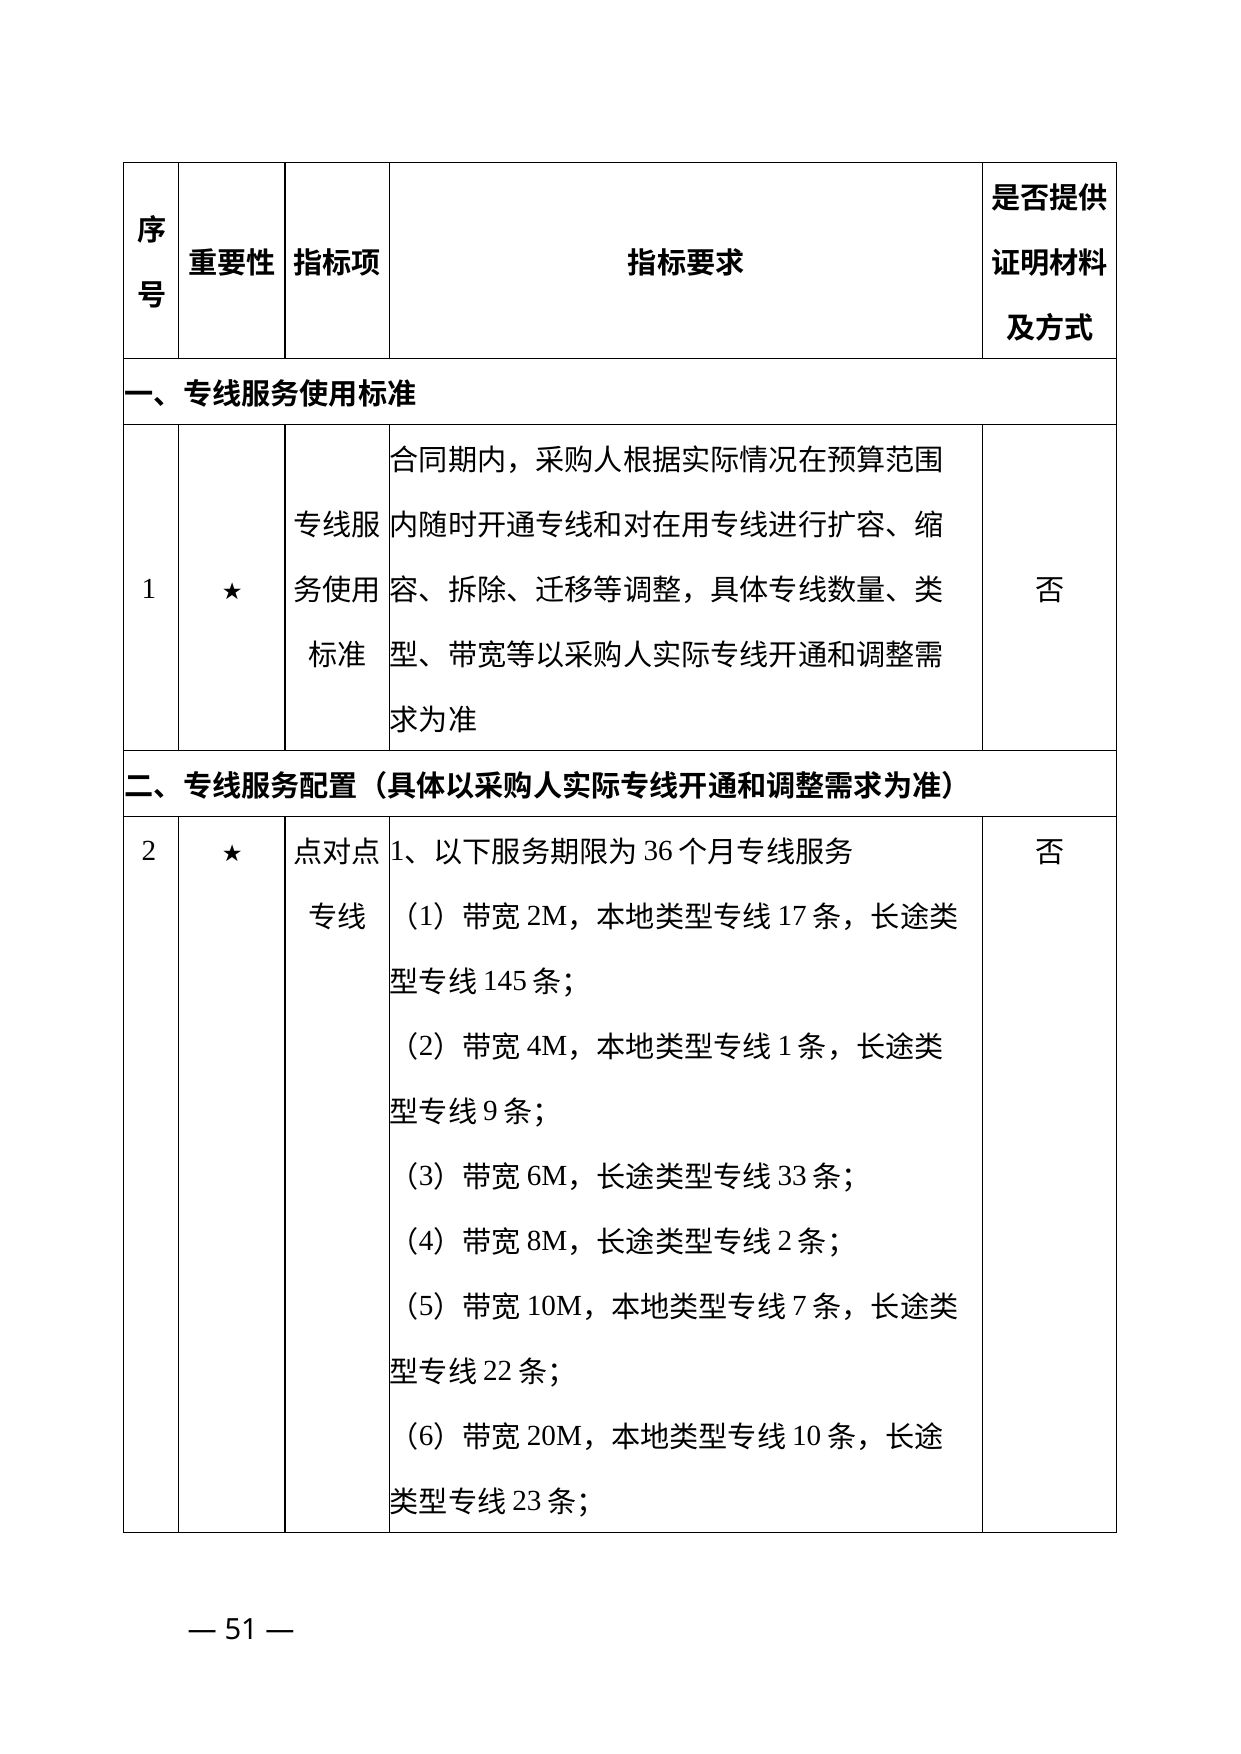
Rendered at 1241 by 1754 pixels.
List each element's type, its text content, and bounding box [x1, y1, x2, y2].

table_header 重要性 [179, 163, 284, 358]
table_header 指标要求 [390, 163, 982, 358]
table_cell 专线服务使用标准 [286, 425, 389, 750]
table_cell 合同期内，采购人根据实际情况在预算范围内随时开通专线和对在用专线进行扩容、缩容、拆除、迁移等调整，具体专线数量、类型、带宽等以采购人实际专线开通和调整需求为准 [390, 425, 982, 750]
table_header 是否提供证明材料及方式 [983, 163, 1116, 358]
table_cell ★ [179, 425, 284, 750]
table_cell ★ [179, 817, 284, 1532]
table_cell 一、专线服务使用标准 [124, 359, 1116, 424]
table_cell 否 [983, 425, 1116, 750]
table_cell 二、专线服务配置（具体以采购人实际专线开通和调整需求为准） [124, 751, 1116, 816]
table_cell [124, 425, 178, 750]
table_cell 否 [983, 817, 1116, 1532]
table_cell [390, 817, 982, 1532]
table_cell 点对点专线 [286, 817, 389, 1532]
table_header 序号 [124, 163, 178, 358]
table_cell [124, 817, 178, 1532]
table_header 指标项 [286, 163, 389, 358]
